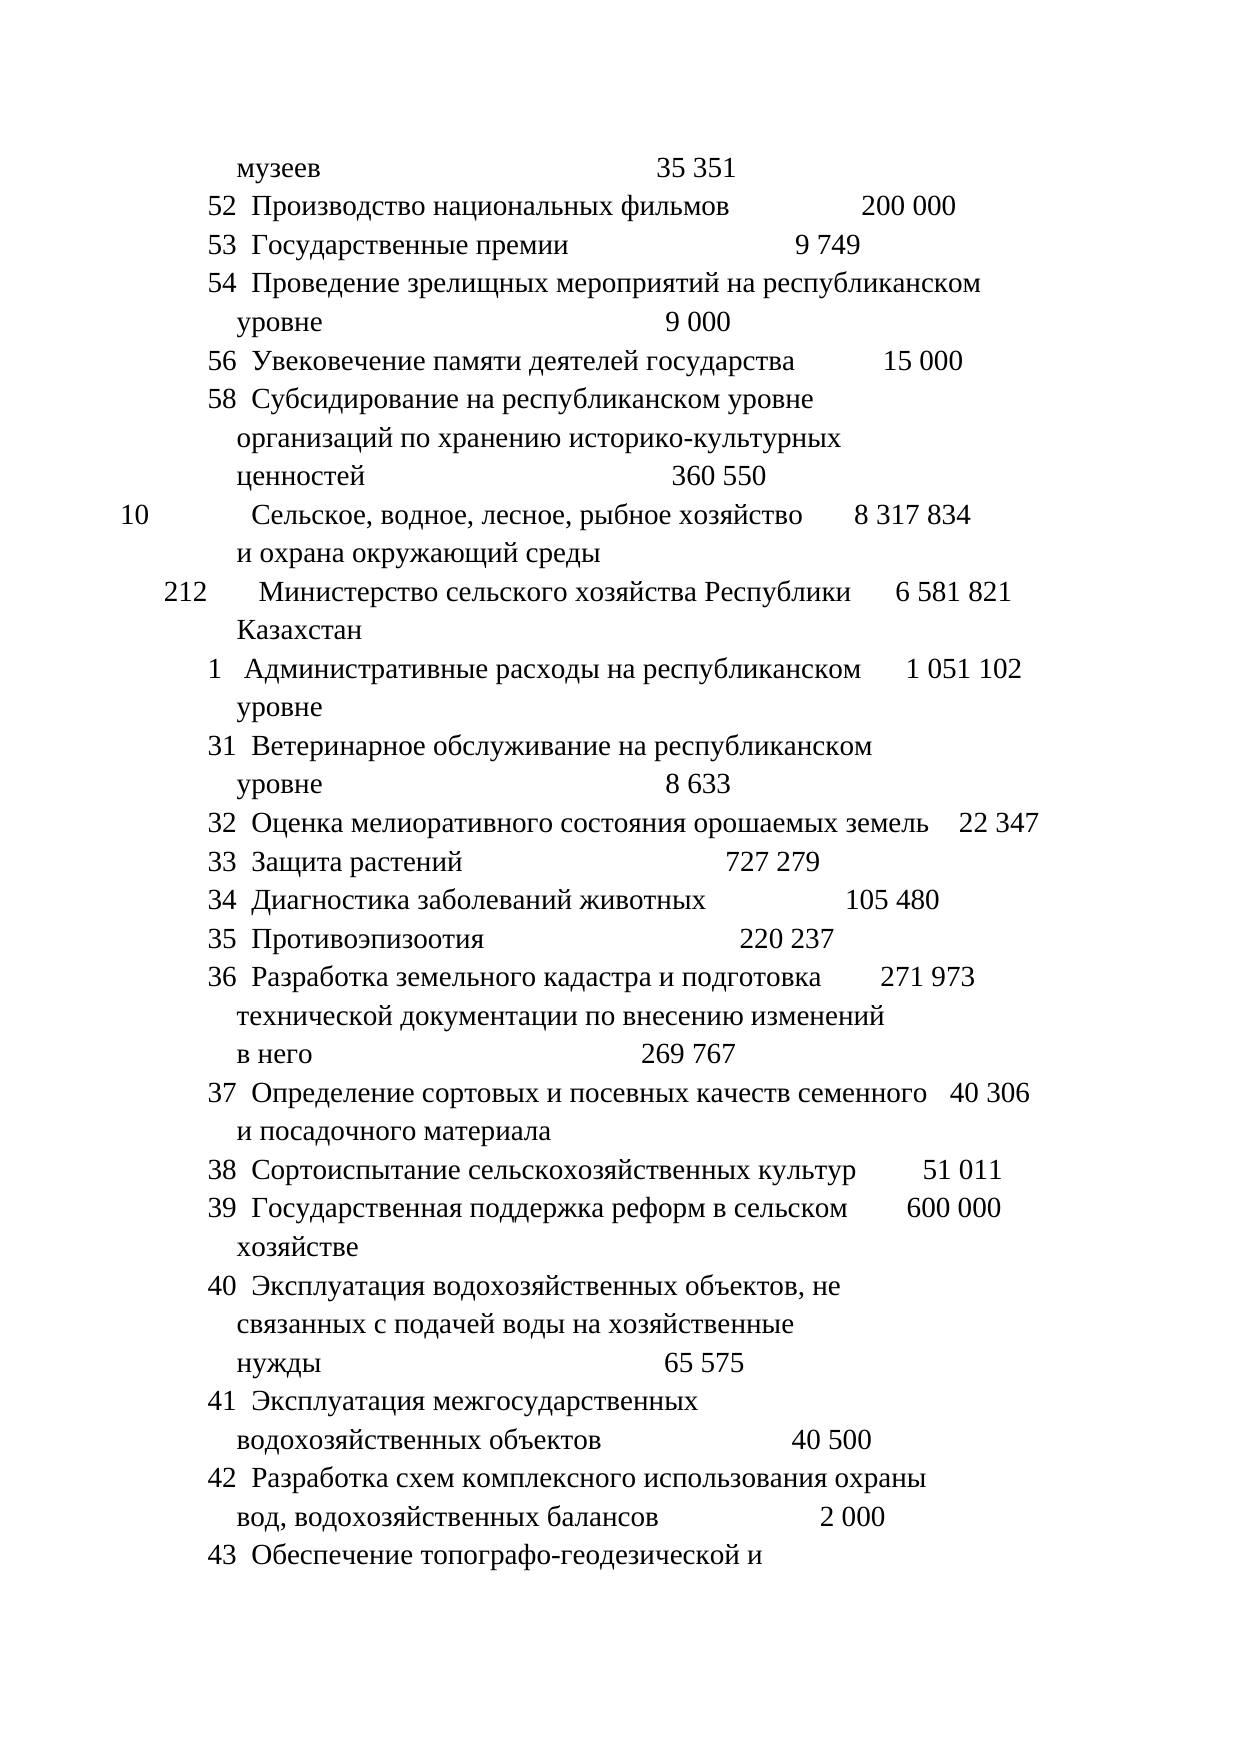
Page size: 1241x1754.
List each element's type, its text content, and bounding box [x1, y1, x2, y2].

text нужды 65 575 [112, 1345, 1128, 1378]
text 40 Эксплуатация водохозяйственных объектов, не [112, 1268, 1128, 1301]
text 36 Разработка земельного кадастра и подготовка 271 973 [112, 959, 1128, 993]
text 34 Диагностика заболеваний животных 105 480 [112, 882, 1128, 916]
text 212 Министерство сельского хозяйства Республики 6 581 821 [112, 574, 1128, 607]
text 53 Государственные премии 9 749 [112, 227, 1128, 261]
text 56 Увековечение памяти деятелей государства 15 000 [112, 343, 1128, 376]
text 54 Проведение зрелищных мероприятий на республиканском [112, 266, 1128, 299]
text связанных с подачей воды на хозяйственные [112, 1306, 1128, 1340]
text 32 Оценка мелиоративного состояния орошаемых земель 22 347 [112, 805, 1128, 839]
text 41 Эксплуатация межгосударственных [112, 1383, 1128, 1417]
text 35 Противоэпизоотия 220 237 [112, 921, 1128, 954]
text хозяйстве [112, 1229, 1128, 1263]
text организаций по хранению историко-культурных [112, 420, 1128, 453]
text водохозяйственных объектов 40 500 [112, 1422, 1128, 1455]
text уровне 9 000 [112, 304, 1128, 338]
text и посадочного материала [112, 1113, 1128, 1147]
text 52 Производство национальных фильмов 200 000 [112, 188, 1128, 222]
text музеев 35 351 [112, 150, 1128, 183]
text 42 Разработка схем комплексного использования охраны [112, 1460, 1128, 1494]
text 1 Административные расходы на республиканском 1 051 102 [112, 651, 1128, 684]
text ценностей 360 550 [112, 458, 1128, 492]
text Казахстан [112, 612, 1128, 646]
text уровне 8 633 [112, 767, 1128, 800]
text 31 Ветеринарное обслуживание на республиканском [112, 728, 1128, 762]
text 43 Обеспечение топографо-геодезической и [112, 1537, 1128, 1571]
text и охрана окружающий среды [112, 535, 1128, 569]
text 39 Государственная поддержка реформ в сельском 600 000 [112, 1191, 1128, 1224]
text технической документации по внесению изменений [112, 998, 1128, 1031]
text 10 Сельское, водное, лесное, рыбное хозяйство 8 317 834 [112, 497, 1128, 530]
text 38 Сортоиспытание сельскохозяйственных культур 51 011 [112, 1152, 1128, 1186]
text 58 Субсидирование на республиканском уровне [112, 381, 1128, 415]
text уровне [112, 689, 1128, 723]
text 37 Определение сортовых и посевных качеств семенного 40 306 [112, 1075, 1128, 1108]
text вод, водохозяйственных балансов 2 000 [112, 1499, 1128, 1532]
text в него 269 767 [112, 1036, 1128, 1070]
text 33 Защита растений 727 279 [112, 844, 1128, 877]
